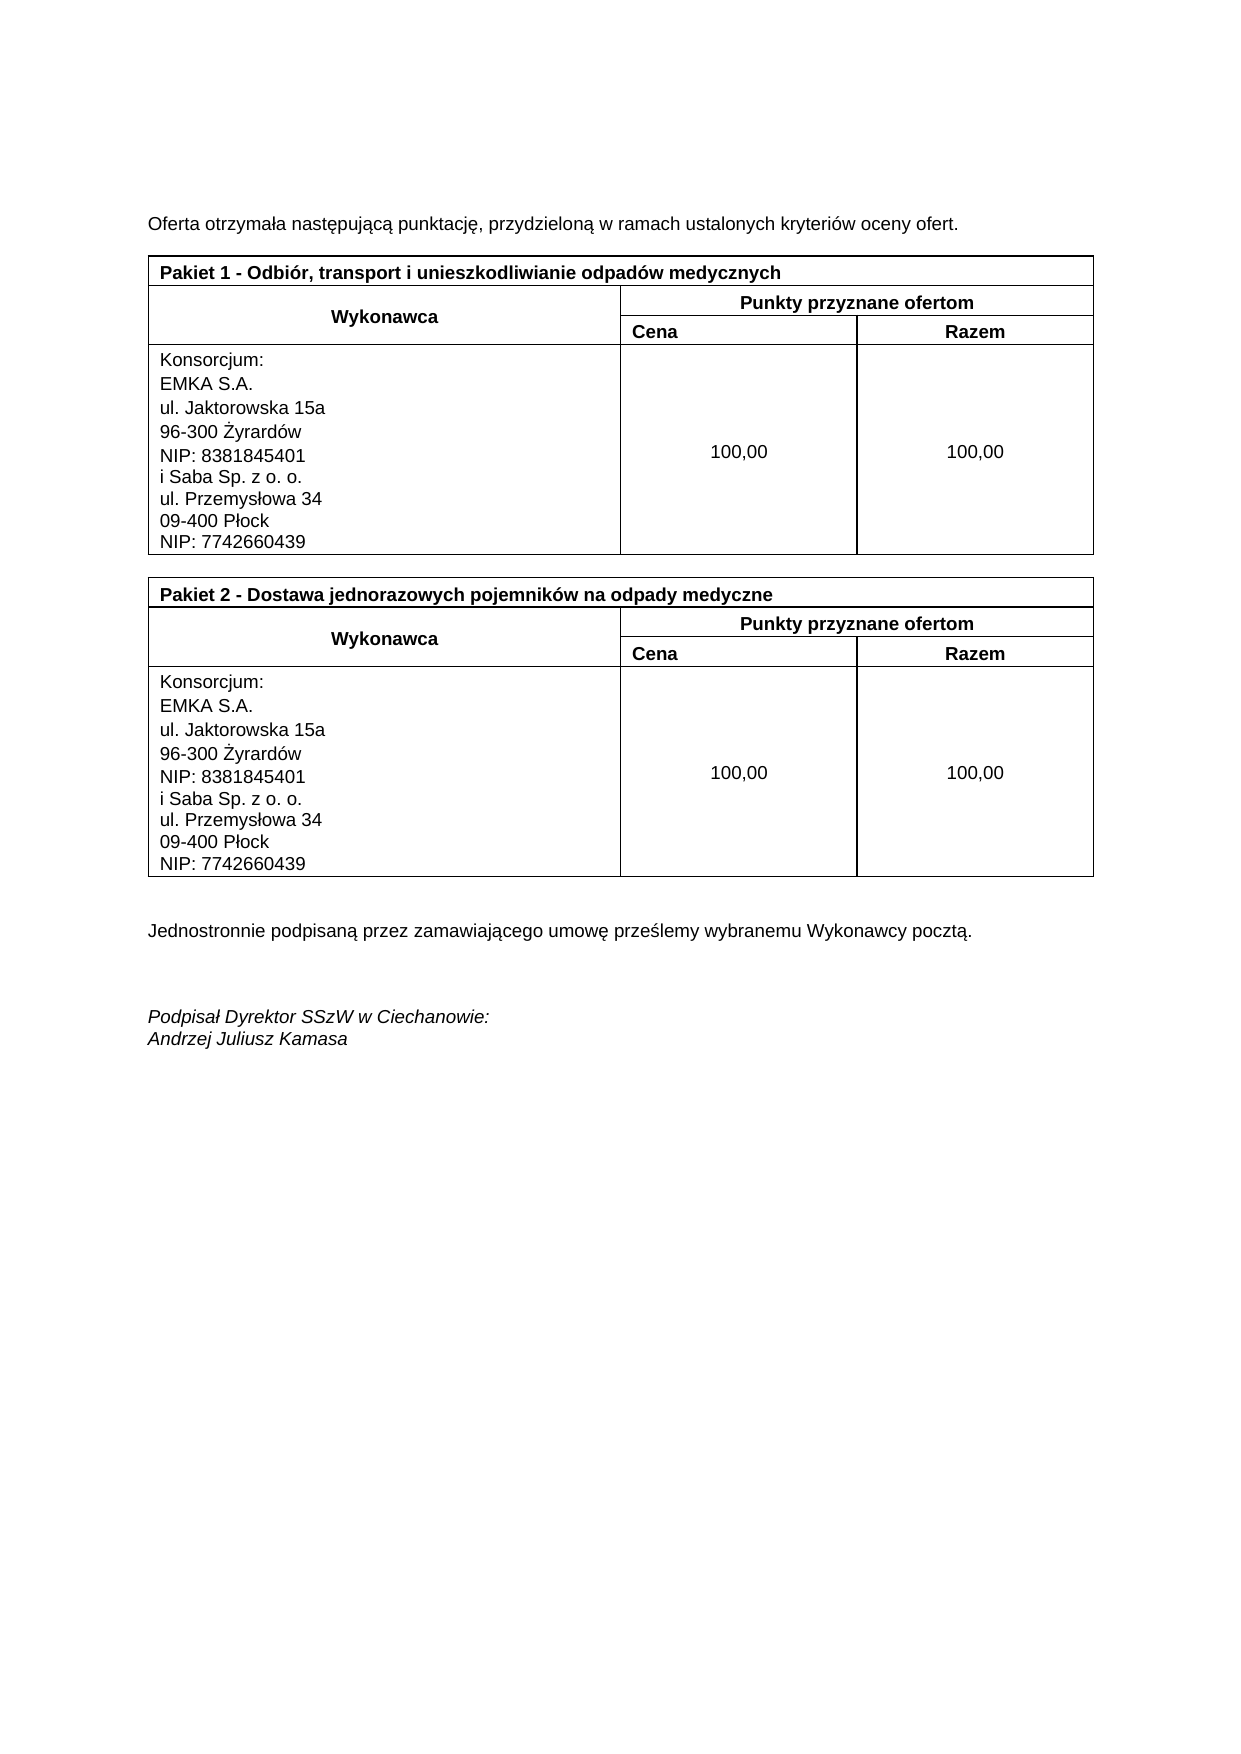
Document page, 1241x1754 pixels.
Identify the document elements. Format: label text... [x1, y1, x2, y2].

table_header Pakiet 1 - Odbiór, transport i unieszkodliwianie odpadów medycznych [149, 257, 1093, 285]
table_cell Razem [858, 316, 1093, 344]
table_header Pakiet 2 - Dostawa jednorazowych pojemników na odpady medyczne [149, 578, 1093, 606]
text Jednostronnie podpisaną przez zamawiającego umowę prześlemy wybranemu Wykonawcy pocztą. [148, 920, 1093, 941]
table_cell 100,00 [858, 345, 1093, 554]
text Andrzej Juliusz Kamasa [148, 1028, 1093, 1049]
table_cell Razem [858, 637, 1093, 666]
table_cell Wykonawca [149, 608, 620, 666]
table_cell Konsorcjum: EMKA S.A. ul. Jaktorowska 15a 96-300 Żyrardów NIP: 8381845401 i Saba Sp. z o. o. ul. Przemysłowa 34 09-400 Płock NIP: 7742660439 [149, 345, 620, 554]
table_cell Punkty przyznane ofertom [621, 286, 1093, 314]
table_cell Cena [621, 316, 856, 344]
table_cell 100,00 [858, 667, 1093, 876]
table_cell 100,00 [621, 667, 856, 876]
table_cell Cena [621, 637, 856, 666]
table_cell 100,00 [621, 345, 856, 554]
text Oferta otrzymała następującą punktację, przydzieloną w ramach ustalonych kryteriów oceny ofert. [148, 212, 1093, 234]
table_cell Punkty przyznane ofertom [621, 608, 1093, 636]
text Podpisał Dyrektor SSzW w Ciechanowie: [148, 1006, 1093, 1028]
table_cell Konsorcjum: EMKA S.A. ul. Jaktorowska 15a 96-300 Żyrardów NIP: 8381845401 i Saba Sp. z o. o. ul. Przemysłowa 34 09-400 Płock NIP: 7742660439 [149, 667, 620, 876]
table_cell Wykonawca [149, 286, 620, 344]
